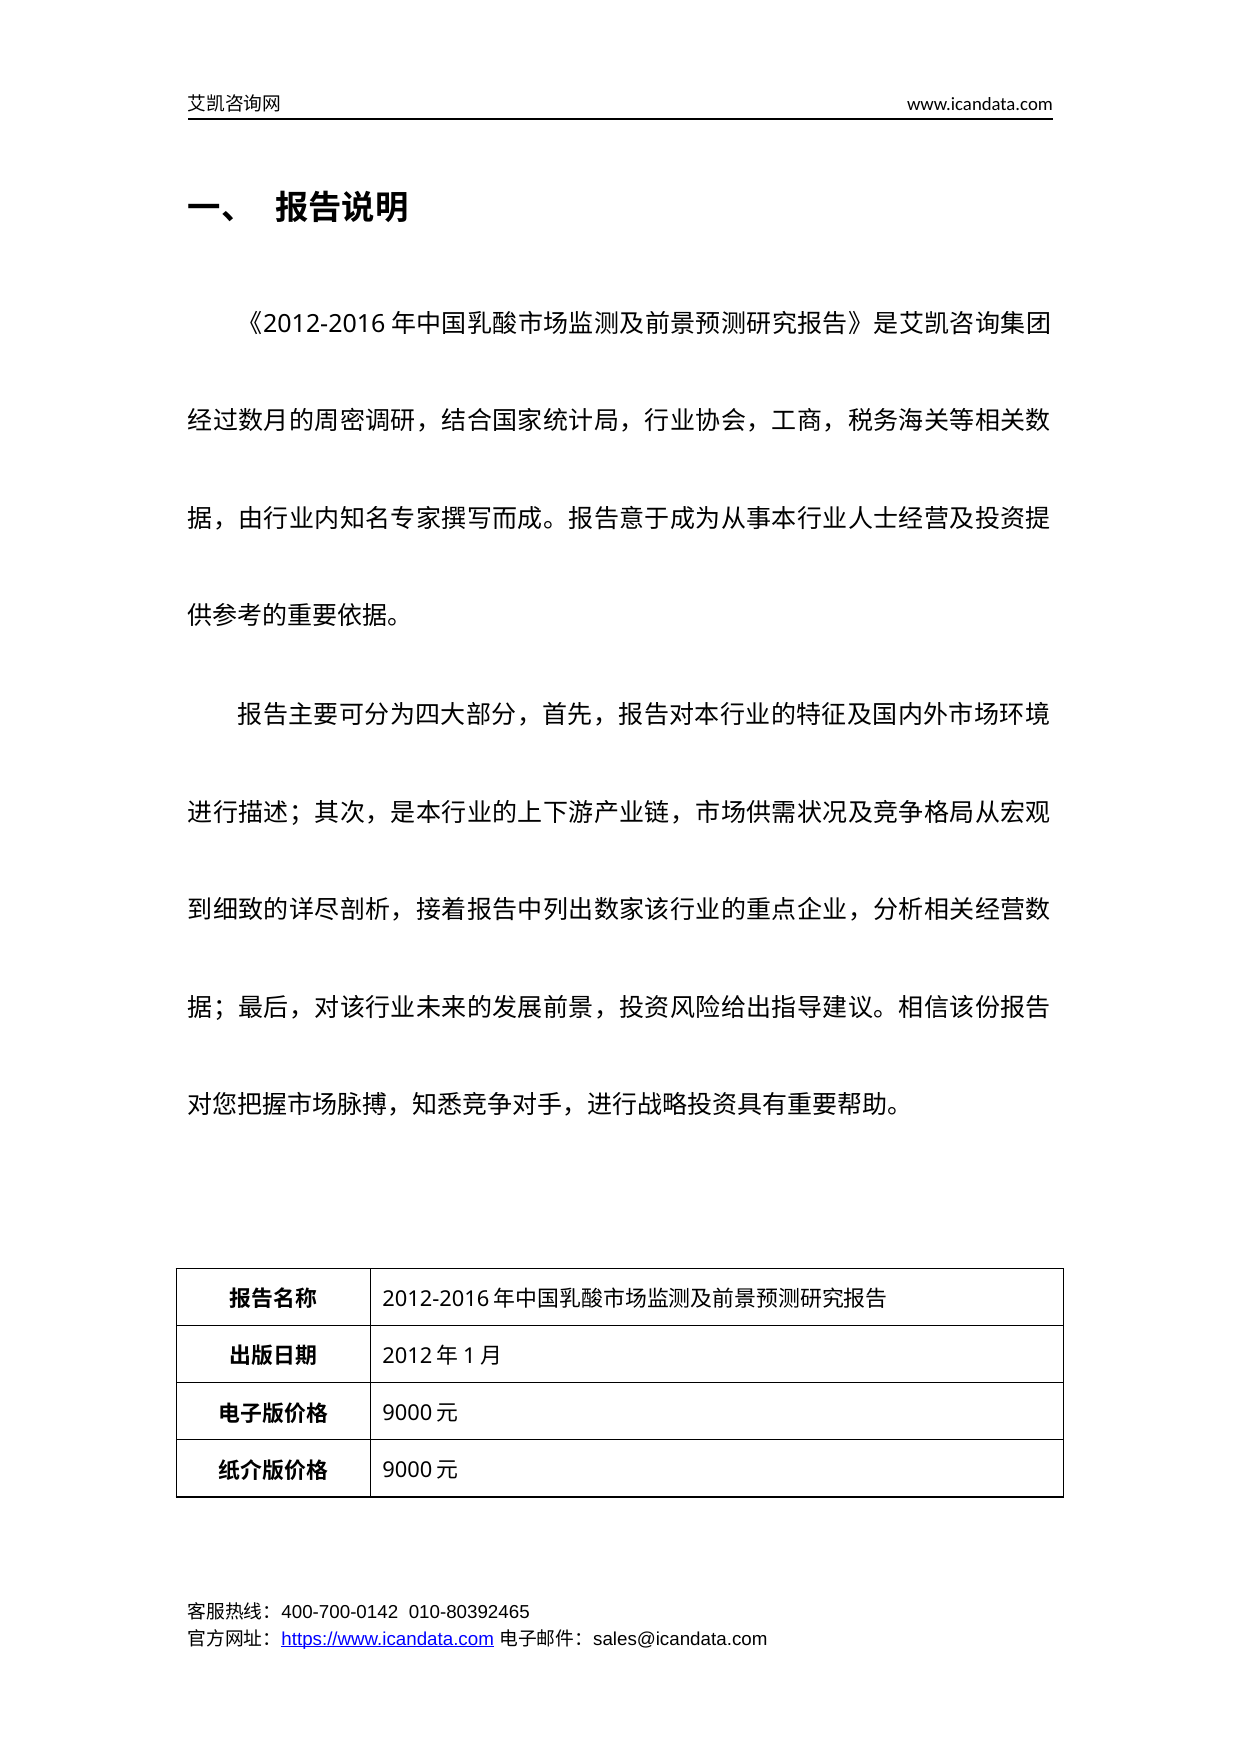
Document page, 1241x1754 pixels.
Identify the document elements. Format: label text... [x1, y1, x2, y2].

table_cell 9000元 [371, 1383, 1063, 1439]
table_cell 2012年1月 [371, 1326, 1063, 1382]
table_header 报告名称 [177, 1269, 370, 1325]
table_cell 纸介版价格 [177, 1440, 370, 1496]
table_cell 9000元 [371, 1440, 1063, 1496]
table_header 2012-2016年中国乳酸市场监测及前景预测研究报告 [371, 1269, 1063, 1325]
table_cell 电子版价格 [177, 1383, 370, 1439]
subtitle 报告说明 [187, 172, 1053, 237]
text 报告主要可分为四大部分，首先，报告对本行业的特征及国内外市场环境进行描述；其次，是本行业的上下游产业链，市场供需状况及竞争格局从宏观到细致的详尽剖析，接着报告中列出数家该行业的重点企业，分析相关经营数据；最后，对该行业未来的发展前景，投资风险给出指导建议。相信该份报告对您把握市场脉搏，知悉竞争对手，进行战略投资具有重要帮助。 [187, 681, 1053, 1136]
table_cell 出版日期 [177, 1326, 370, 1382]
text 《2012-2016年中国乳酸市场监测及前景预测研究报告》是艾凯咨询集团经过数月的周密调研，结合国家统计局，行业协会，工商，税务海关等相关数据，由行业内知名专家撰写而成。报告意于成为从事本行业人士经营及投资提供参考的重要依据。 [187, 289, 1053, 646]
